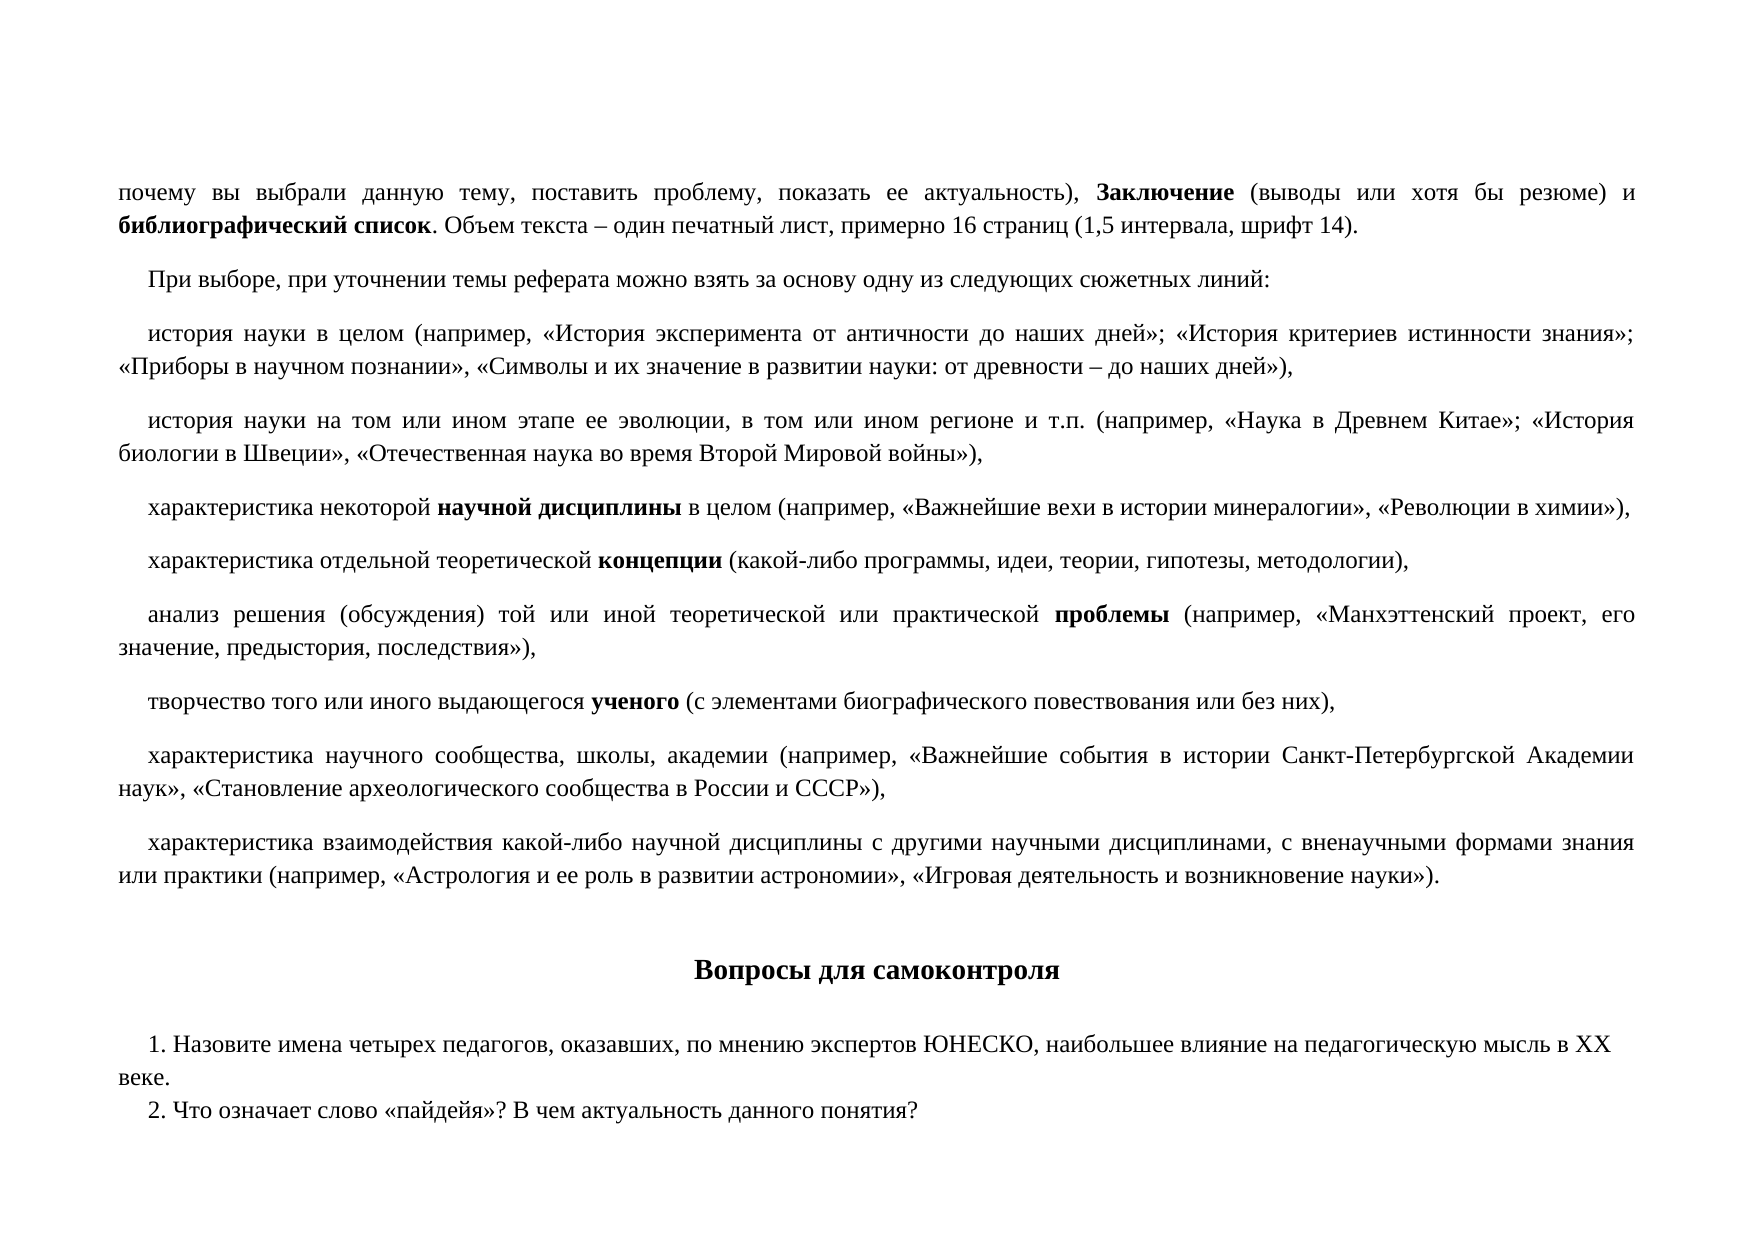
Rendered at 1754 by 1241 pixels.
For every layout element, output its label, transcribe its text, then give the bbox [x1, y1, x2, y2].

text 1. Назовите имена четырех педагогов, оказавших, по мнению экспертов ЮНЕСКО, наибольшее влияние на педагогическую мысль в ХХ веке. [118, 1029, 1636, 1091]
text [118, 177, 1636, 239]
text история науки на том или ином этапе ее эволюции, в том или ином регионе и т.п. (например, «Наука в Древнем Китае»; «История биологии в Швеции», «Отечественная наука во время Второй Мировой войны»), [118, 405, 1636, 467]
text Вопросы для самоконтроля [118, 952, 1636, 986]
text история науки в целом (например, «История эксперимента от античности до наших дней»; «История критериев истинности знания»; «Приборы в научном познании», «Символы и их значение в развитии науки: от древности – до наших дней»), [118, 318, 1636, 380]
text характеристика научного сообщества, школы, академии (например, «Важнейшие события в истории Санкт-Петербургской Академии наук», «Становление археологического сообщества в России и СССР»), [118, 740, 1636, 802]
text характеристика взаимодействия какой-либо научной дисциплины с другими научными дисциплинами, с вненаучными формами знания или практики (например, «Астрология и ее роль в развитии астрономии», «Игровая деятельность и возникновение науки»). [118, 827, 1636, 889]
text характеристика некоторой научной дисциплины в целом (например, «Важнейшие вехи в истории минералогии», «Революции в химии»), [118, 492, 1636, 520]
text При выборе, при уточнении темы реферата можно взять за основу одну из следующих сюжетных линий: [118, 264, 1636, 293]
text характеристика отдельной теоретической концепции (какой-либо программы, идеи, теории, гипотезы, методологии), [118, 546, 1636, 574]
text творчество того или иного выдающегося ученого (с элементами биографического повествования или без них), [118, 686, 1636, 715]
text анализ решения (обсуждения) той или иной теоретической или практической проблемы (например, «Манхэттенский проект, его значение, предыстория, последствия»), [118, 599, 1636, 661]
text 2. Что означает слово «пайдейя»? В чем актуальность данного понятия? [118, 1096, 1636, 1124]
